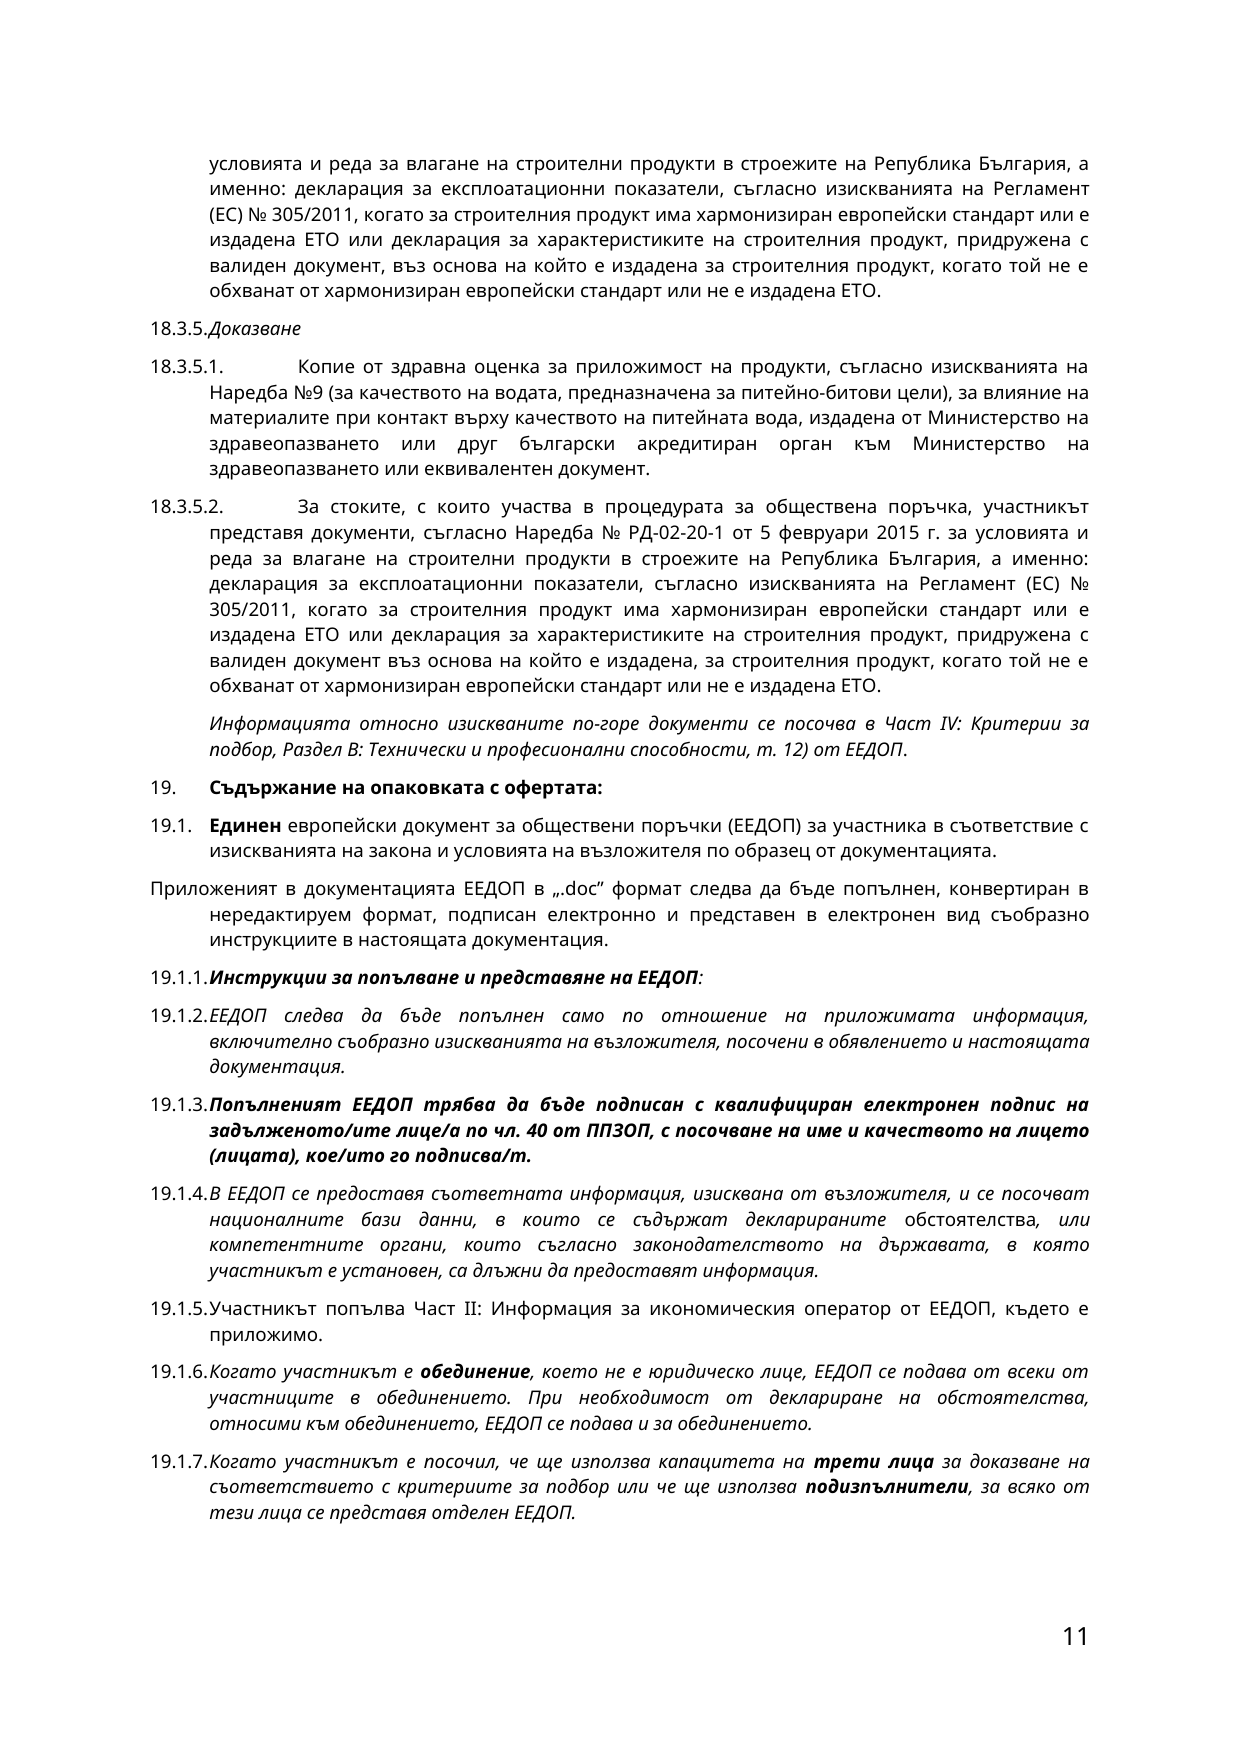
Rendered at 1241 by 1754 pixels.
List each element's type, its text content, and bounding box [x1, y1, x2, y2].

list Инструкции за попълване и представяне на ЕЕДОП: [150, 964, 1090, 990]
list Копие от здравна оценка за приложимост на продукти, съгласно изискванията на Наредба №9 (за качеството на водата, предназначена за питейно-битови цели), за влияние на материалите при контакт върху качеството на питейната вода, издадена от Министерство на здравеопазването или друг български акредитиран орган към Министерство на здравеопазването или еквивалентен документ. [150, 354, 1090, 481]
list За стоките, с които участва в процедурата за обществена поръчка, участникът представя документи, съгласно Наредба № РД-02-20-1 от 5 февруари 2015 г. за условията и реда за влагане на строителни продукти в строeжите на Република България, а именно: декларация за експлоатационни показатели, съгласно изискванията на Регламент (ЕС) № 305/2011, когато за строителния продукт има хармонизиран европейски стандарт или е издадена ЕТО или декларация за характеристиките на строителния продукт, придружена с валиден документ въз основа на който е издадена, за строителния продукт, когато той не е обхванат от хармонизиран европейски стандарт или не е издадена ЕТО. [150, 494, 1090, 698]
list В ЕЕДОП се предоставя съответната информация, изисквана от възложителя, и се посочват националните бази данни, в които се съдържат декларираните обстоятелства, или компетентните органи, които съгласно законодателството на държавата, в която участникът е установен, са длъжни да предоставят информация. [150, 1181, 1090, 1283]
list Попълненият ЕЕДОП трябва да бъде подписан с квалифициран електронен подпис на задълженото/ите лице/а по чл. 40 от ППЗОП, с посочване на име и качеството на лицето (лицата), кое/ито го подписва/т. [150, 1092, 1090, 1168]
list Участникът попълва Част II: Информация за икономическия оператор от ЕЕДОП, където е приложимо. [150, 1295, 1090, 1346]
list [150, 150, 1090, 303]
text Информацията относно изискваните по-горе документи се посочва в Част IV: Критерии за подбор, Раздел В: Технически и професионални способности, т. 12) от ЕЕДОП. [209, 710, 1090, 761]
list Единен европейски документ за обществени поръчки (ЕЕДОП) за участника в съответствие с изискванията на закона и условията на възложителя по образец от документацията. [150, 812, 1090, 863]
list Доказване [150, 316, 1090, 341]
text Приложеният в документацията ЕЕДОП в „.doc” формат следва да бъде попълнен, конвертиран в нередактируем формат, подписан електронно и представен в електронен вид съобразно инструкциите в настоящата документация. [150, 876, 1090, 952]
list Когато участникът е посочил, че ще използва капацитета на трети лица за доказване на съответствието с критериите за подбор или че ще използва подизпълнители, за всяко от тези лица се представя отделен ЕЕДОП. [150, 1448, 1090, 1524]
list Когато участникът е обединение, което не е юридическо лице, ЕЕДОП се подава от всеки от участниците в обединението. При необходимост от деклариране на обстоятелства, относими към обединението, ЕЕДОП се подава и за обединението. [150, 1359, 1090, 1435]
list Съдържание на опаковката с офертата: [150, 774, 1090, 799]
list ЕЕДОП следва да бъде попълнен само по отношение на приложимата информация, включително съобразно изискванията на възложителя, посочени в обявлението и настоящата документация. [150, 1003, 1090, 1079]
